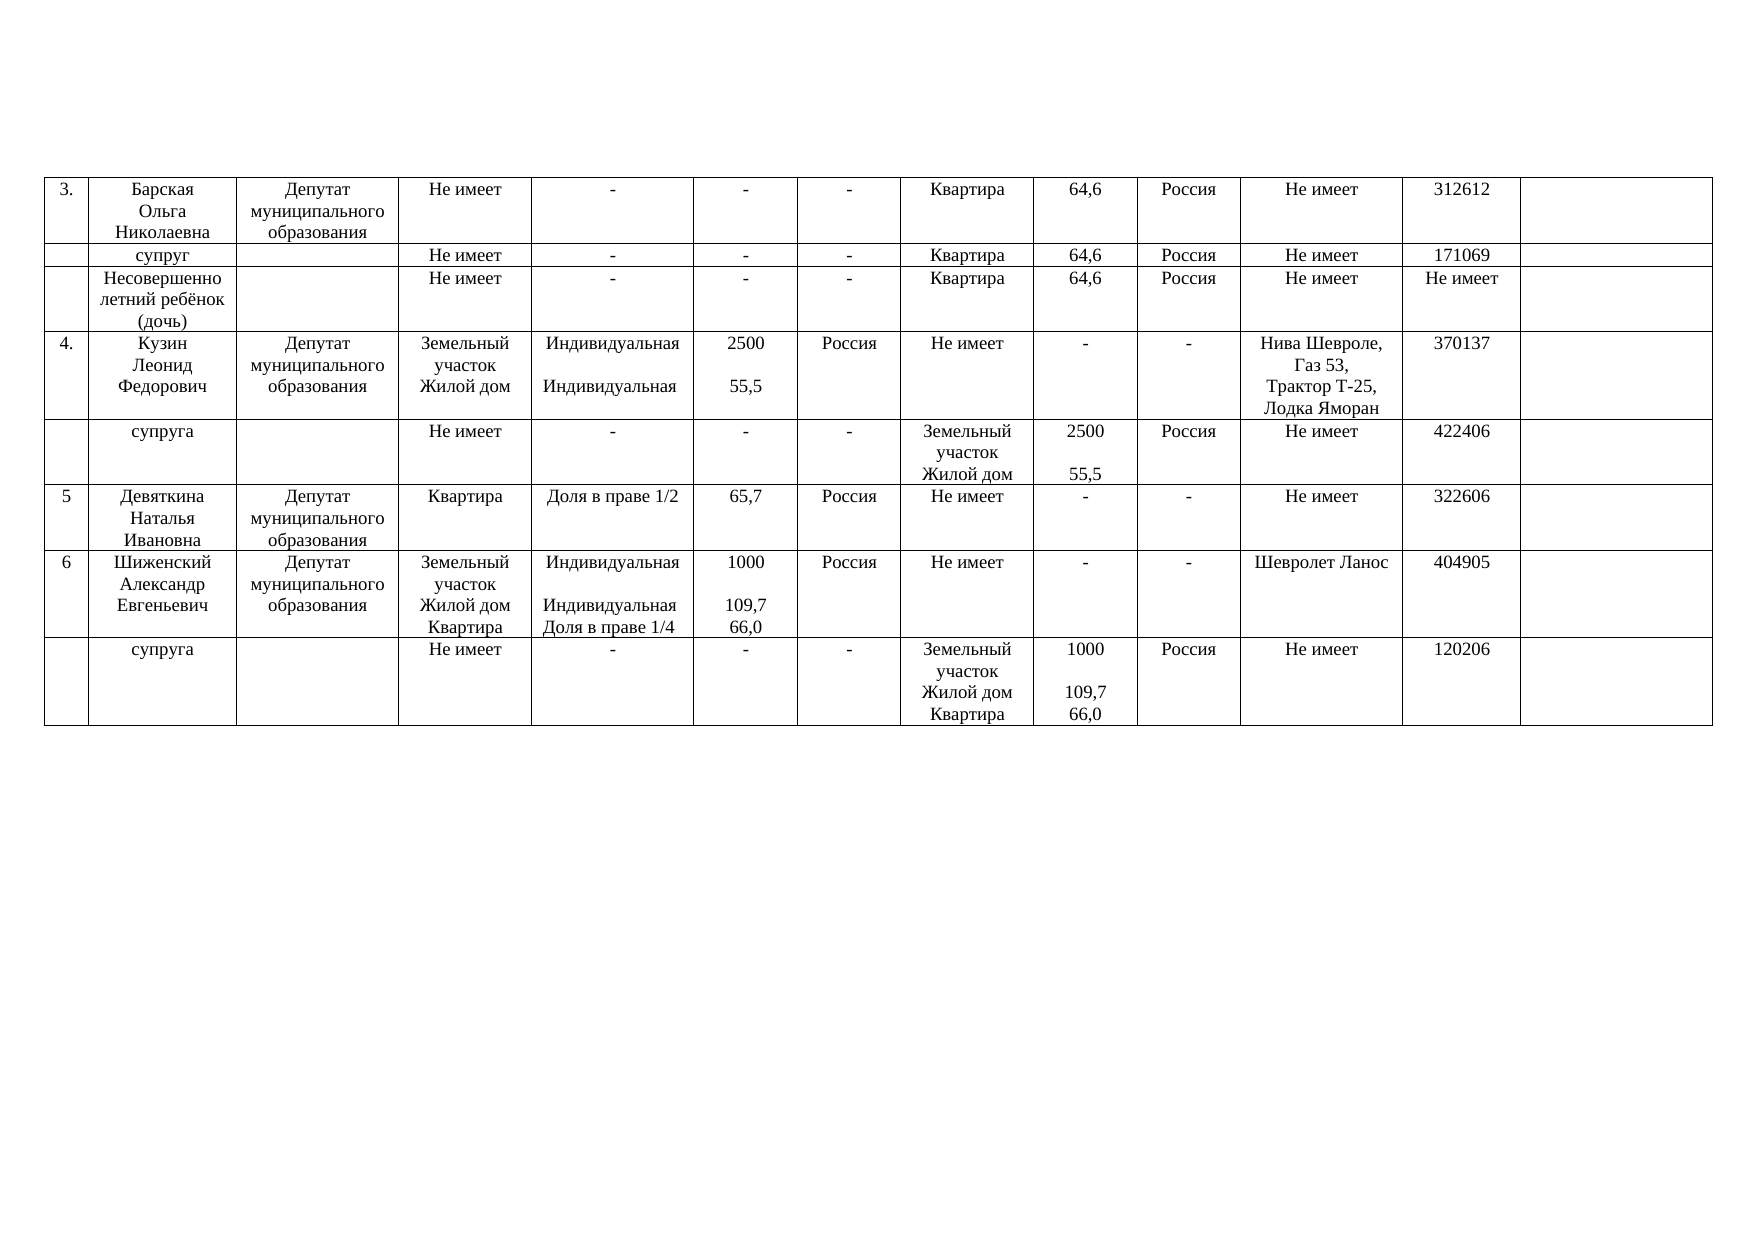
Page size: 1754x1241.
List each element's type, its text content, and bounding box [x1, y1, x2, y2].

table_cell Не имеет [399, 420, 531, 484]
table_cell 4. [45, 332, 88, 418]
table_cell - [694, 420, 797, 484]
table_cell Россия [798, 485, 900, 550]
table_cell Не имеет [399, 178, 531, 243]
table_cell 2500 55,5 [694, 332, 797, 418]
table_cell Квартира [901, 244, 1033, 266]
table_cell 1000 109,7 66,0 [1034, 638, 1137, 724]
table_cell - [694, 244, 797, 266]
table_cell - [532, 420, 693, 484]
table_cell - [798, 638, 900, 724]
table_cell - [532, 244, 693, 266]
table_cell 120206 [1403, 638, 1520, 724]
table_cell 2500 55,5 [1034, 420, 1137, 484]
table_cell [1521, 244, 1712, 266]
table_cell Земельный участок Жилой дом Квартира [399, 551, 531, 637]
table_cell супруг [89, 244, 236, 266]
table_cell - [798, 267, 900, 331]
table_cell [45, 420, 88, 484]
table_cell Барская Ольга Николаевна [89, 178, 236, 243]
table_cell Индивидуальная Индивидуальная [532, 332, 693, 418]
table_cell - [532, 178, 693, 243]
table_cell Не имеет [1241, 638, 1402, 724]
table_cell Индивидуальная Индивидуальная Доля в праве 1/4 [532, 551, 693, 637]
table_cell 370137 [1403, 332, 1520, 418]
table_cell - [1034, 551, 1137, 637]
table_cell - [1034, 332, 1137, 418]
table_cell [1521, 267, 1712, 331]
table_cell Не имеет [1403, 267, 1520, 331]
table_cell Земельный участок Жилой дом [901, 420, 1033, 484]
table_cell Не имеет [399, 244, 531, 266]
table_cell - [532, 267, 693, 331]
table_cell Россия [1138, 420, 1240, 484]
table_cell - [1138, 485, 1240, 550]
table_cell - [798, 244, 900, 266]
table_cell Не имеет [1241, 420, 1402, 484]
table_cell Несовершеннолетний ребёнок (дочь) [89, 267, 236, 331]
table_cell Шевролет Ланос [1241, 551, 1402, 637]
table_cell Доля в праве 1/2 [532, 485, 693, 550]
table_cell Россия [798, 332, 900, 418]
table_cell [237, 244, 398, 266]
table_cell - [532, 638, 693, 724]
table_cell 404905 [1403, 551, 1520, 637]
table_cell Россия [1138, 267, 1240, 331]
table_cell - [798, 178, 900, 243]
table_cell [1521, 638, 1712, 724]
table_cell [1521, 420, 1712, 484]
table_cell 171069 [1403, 244, 1520, 266]
table_cell Не имеет [901, 332, 1033, 418]
table_cell Шиженский Александр Евгеньевич [89, 551, 236, 637]
table_cell 3. [45, 178, 88, 243]
table_cell Нива Шевроле, Газ 53, Трактор Т-25, Лодка Яморан [1241, 332, 1402, 418]
table_cell Земельный участок Жилой дом [399, 332, 531, 418]
table_cell 6 [45, 551, 88, 637]
table_cell [237, 420, 398, 484]
table_cell 322606 [1403, 485, 1520, 550]
table_cell Не имеет [1241, 267, 1402, 331]
table_cell супруга [89, 638, 236, 724]
table_cell - [798, 420, 900, 484]
table_cell Депутат муниципального образования [237, 485, 398, 550]
table_cell Квартира [901, 267, 1033, 331]
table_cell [237, 178, 398, 243]
table_cell 5 [45, 485, 88, 550]
table_cell Не имеет [399, 267, 531, 331]
table_cell супруга [89, 420, 236, 484]
table_cell [1521, 178, 1712, 243]
table_cell - [694, 267, 797, 331]
table_cell Кузин Леонид Федорович [89, 332, 236, 418]
table_cell Не имеет [1241, 485, 1402, 550]
table_cell Россия [1138, 244, 1240, 266]
table_cell [45, 638, 88, 724]
table_cell - [1138, 551, 1240, 637]
table_cell [1521, 485, 1712, 550]
table_cell 422406 [1403, 420, 1520, 484]
table_cell Россия [798, 551, 900, 637]
table_cell 1000 109,7 66,0 [694, 551, 797, 637]
table_cell Не имеет [399, 638, 531, 724]
table_cell Не имеет [901, 485, 1033, 550]
table_cell Не имеет [901, 551, 1033, 637]
table_cell [45, 267, 88, 331]
table_cell Девяткина Наталья Ивановна [89, 485, 236, 550]
table_cell - [694, 178, 797, 243]
table_cell [45, 244, 88, 266]
table_cell Россия [1138, 178, 1240, 243]
table_cell Депутат муниципального образования [237, 551, 398, 637]
table_cell [237, 638, 398, 724]
table_cell [1521, 332, 1712, 418]
table_cell Не имеет [1241, 178, 1402, 243]
table_cell [237, 267, 398, 331]
table_cell 65,7 [694, 485, 797, 550]
table_cell 64,6 [1034, 244, 1137, 266]
table_cell Не имеет [1241, 244, 1402, 266]
table_cell Россия [1138, 638, 1240, 724]
table_cell 64,6 [1034, 178, 1137, 243]
table_cell Депутат муниципального образования [237, 332, 398, 418]
table_cell 312612 [1403, 178, 1520, 243]
table_cell 64,6 [1034, 267, 1137, 331]
table_cell [1521, 551, 1712, 637]
table_cell Квартира [399, 485, 531, 550]
table_cell Земельный участок Жилой дом Квартира [901, 638, 1033, 724]
table_cell Квартира [901, 178, 1033, 243]
table_cell - [1138, 332, 1240, 418]
table_cell - [694, 638, 797, 724]
table_cell - [1034, 485, 1137, 550]
